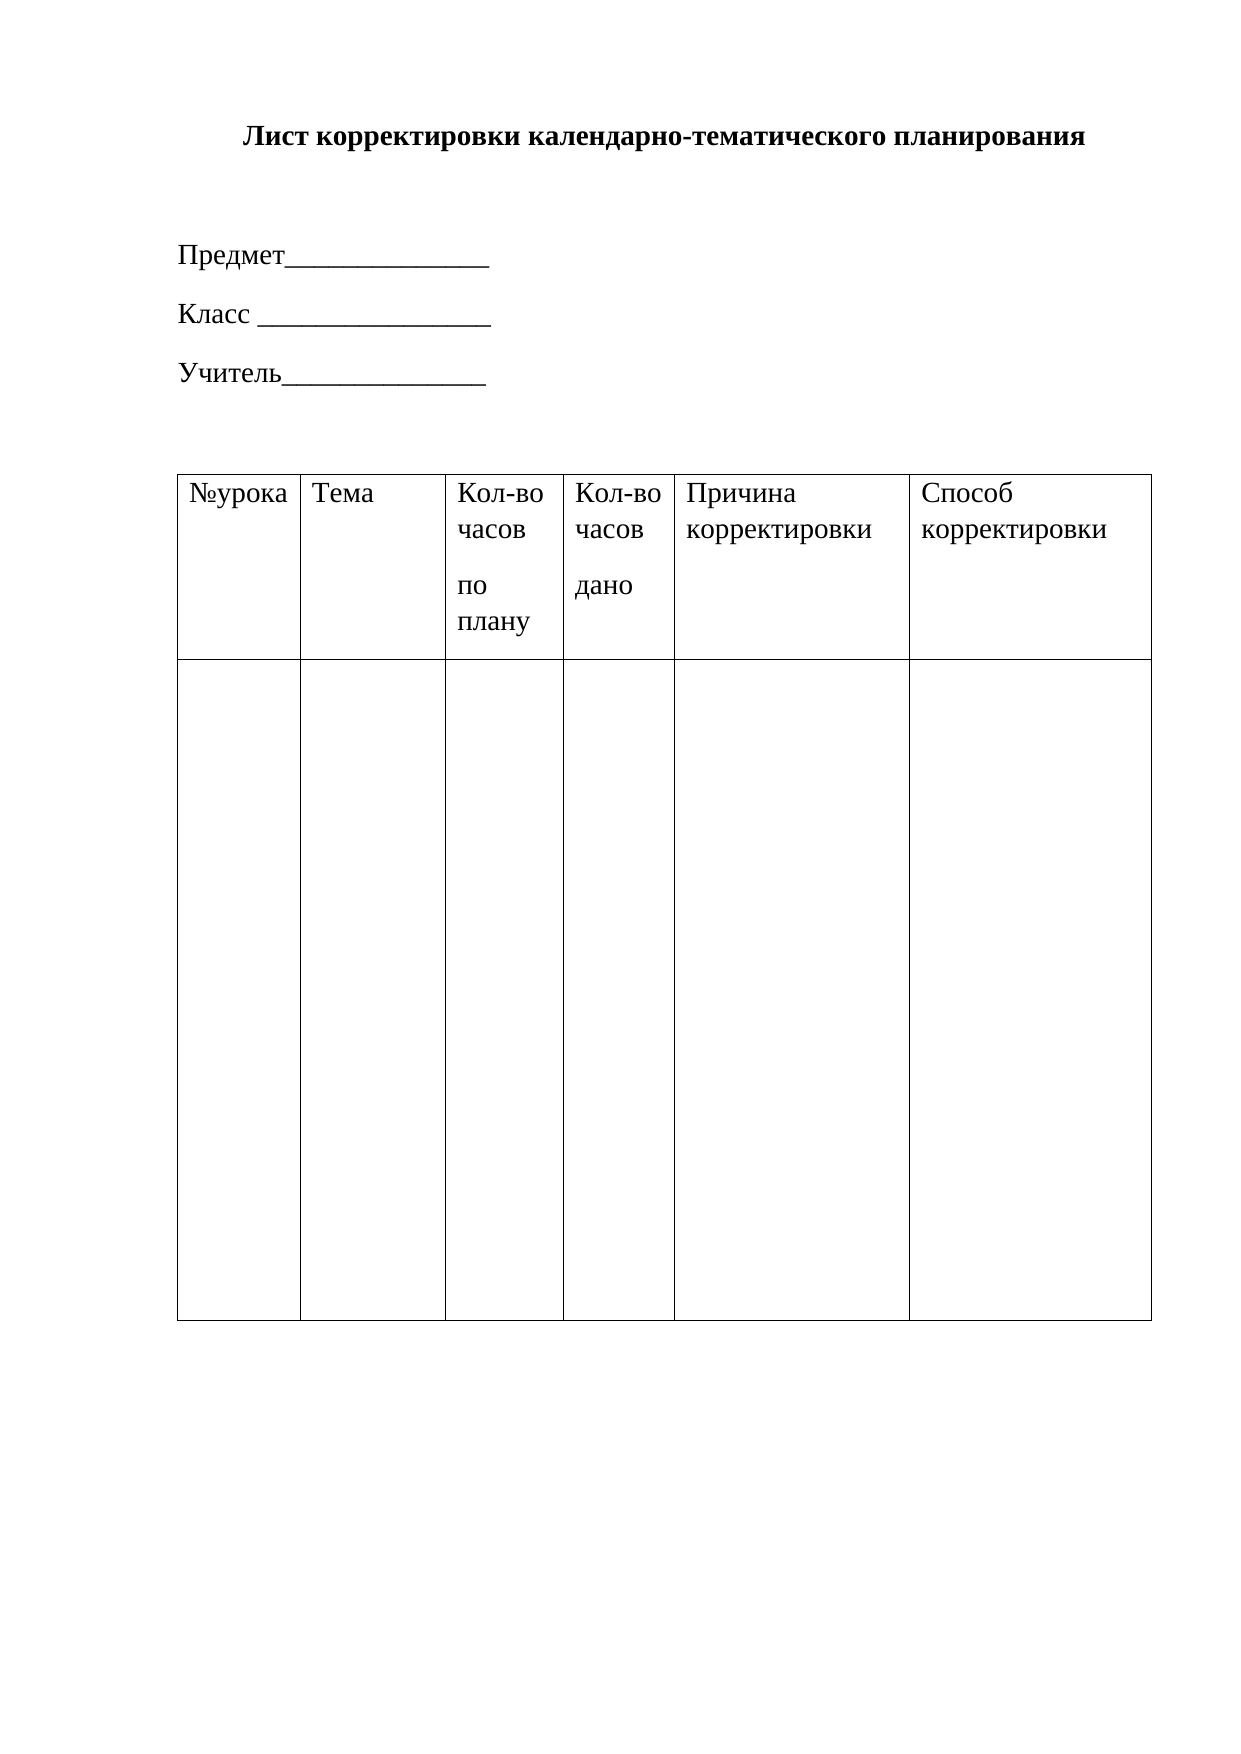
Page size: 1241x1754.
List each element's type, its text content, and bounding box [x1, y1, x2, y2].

table_header Кол-во часов по плану [446, 475, 563, 659]
table_header Тема [301, 475, 445, 659]
table_cell [301, 660, 445, 1320]
text Учитель______________ [177, 356, 1152, 389]
table_header №урока [178, 475, 300, 659]
table_header Кол-во часов дано [564, 475, 674, 659]
text Предмет______________ [177, 237, 1152, 270]
table_header Причина корректировки [675, 475, 909, 659]
table_cell [178, 660, 300, 1320]
table_header Способ корректировки [910, 475, 1151, 659]
table_cell [446, 660, 563, 1320]
table_cell [564, 660, 674, 1320]
table_cell [675, 660, 909, 1320]
table_cell [910, 660, 1151, 1320]
text Лист корректировки календарно-тематического планирования [177, 118, 1152, 152]
text Класс ________________ [177, 296, 1152, 330]
